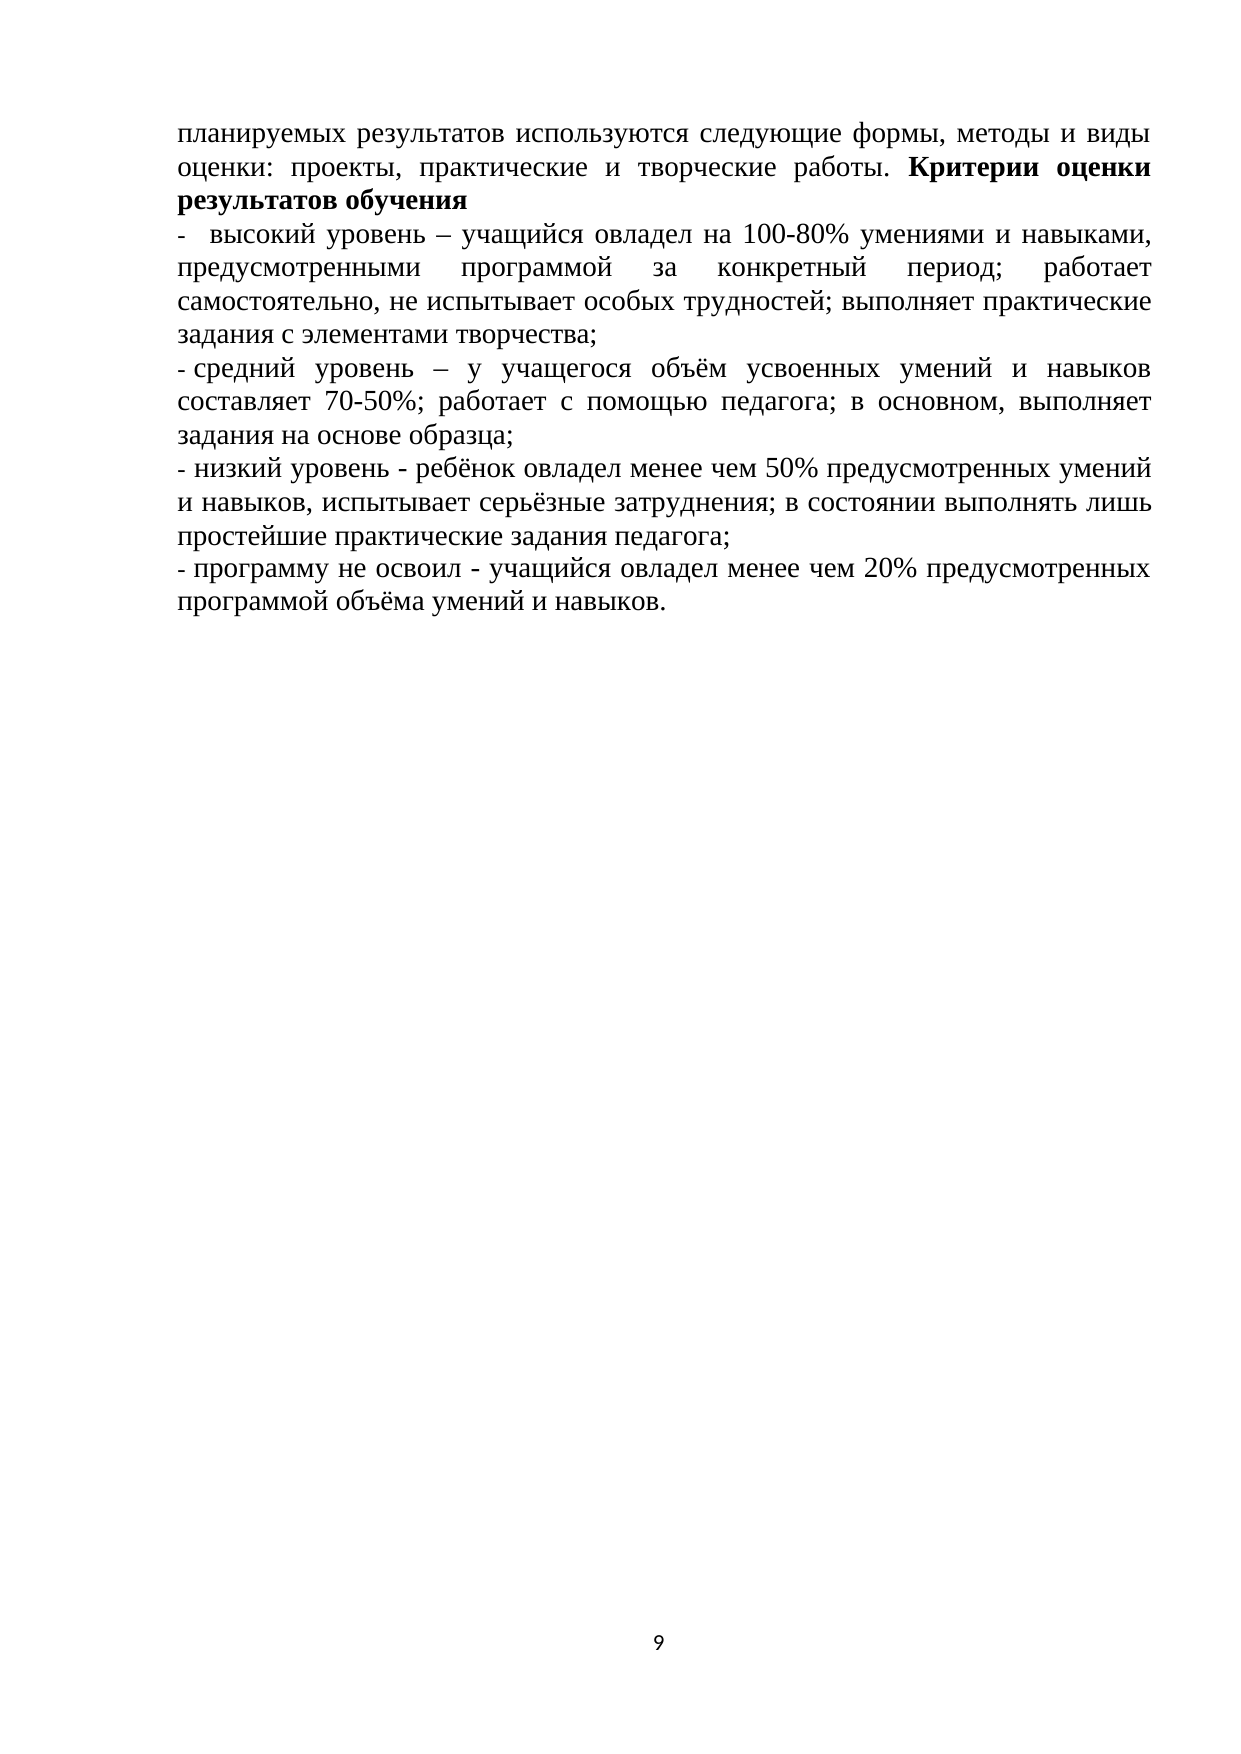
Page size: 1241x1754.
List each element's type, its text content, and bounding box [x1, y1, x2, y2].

list низкий уровень - ребёнок овладел менее чем 50% предусмотренных умений и навыков, испытывает серьёзные затруднения; в состоянии выполнять лишь простейшие практические задания педагога; [177, 451, 1153, 551]
list высокий уровень – учащийся овладел на 100-80% умениями и навыками, предусмотренными программой за конкретный период; работает самостоятельно, не испытывает особых трудностей; выполняет практические задания с элементами творчества; [177, 216, 1153, 350]
list программу не освоил - учащийся овладел менее чем 20% предусмотренных программой объёма умений и навыков. [177, 551, 1152, 617]
list средний уровень – у учащегося объём усвоенных умений и навыков составляет 70-50%; работает с помощью педагога; в основном, выполняет задания на основе образца; [177, 350, 1152, 451]
text планируемых результатов используются следующие формы, методы и виды оценки: проекты, практические и творческие работы. Критерии оценки результатов обучения [177, 115, 1151, 216]
